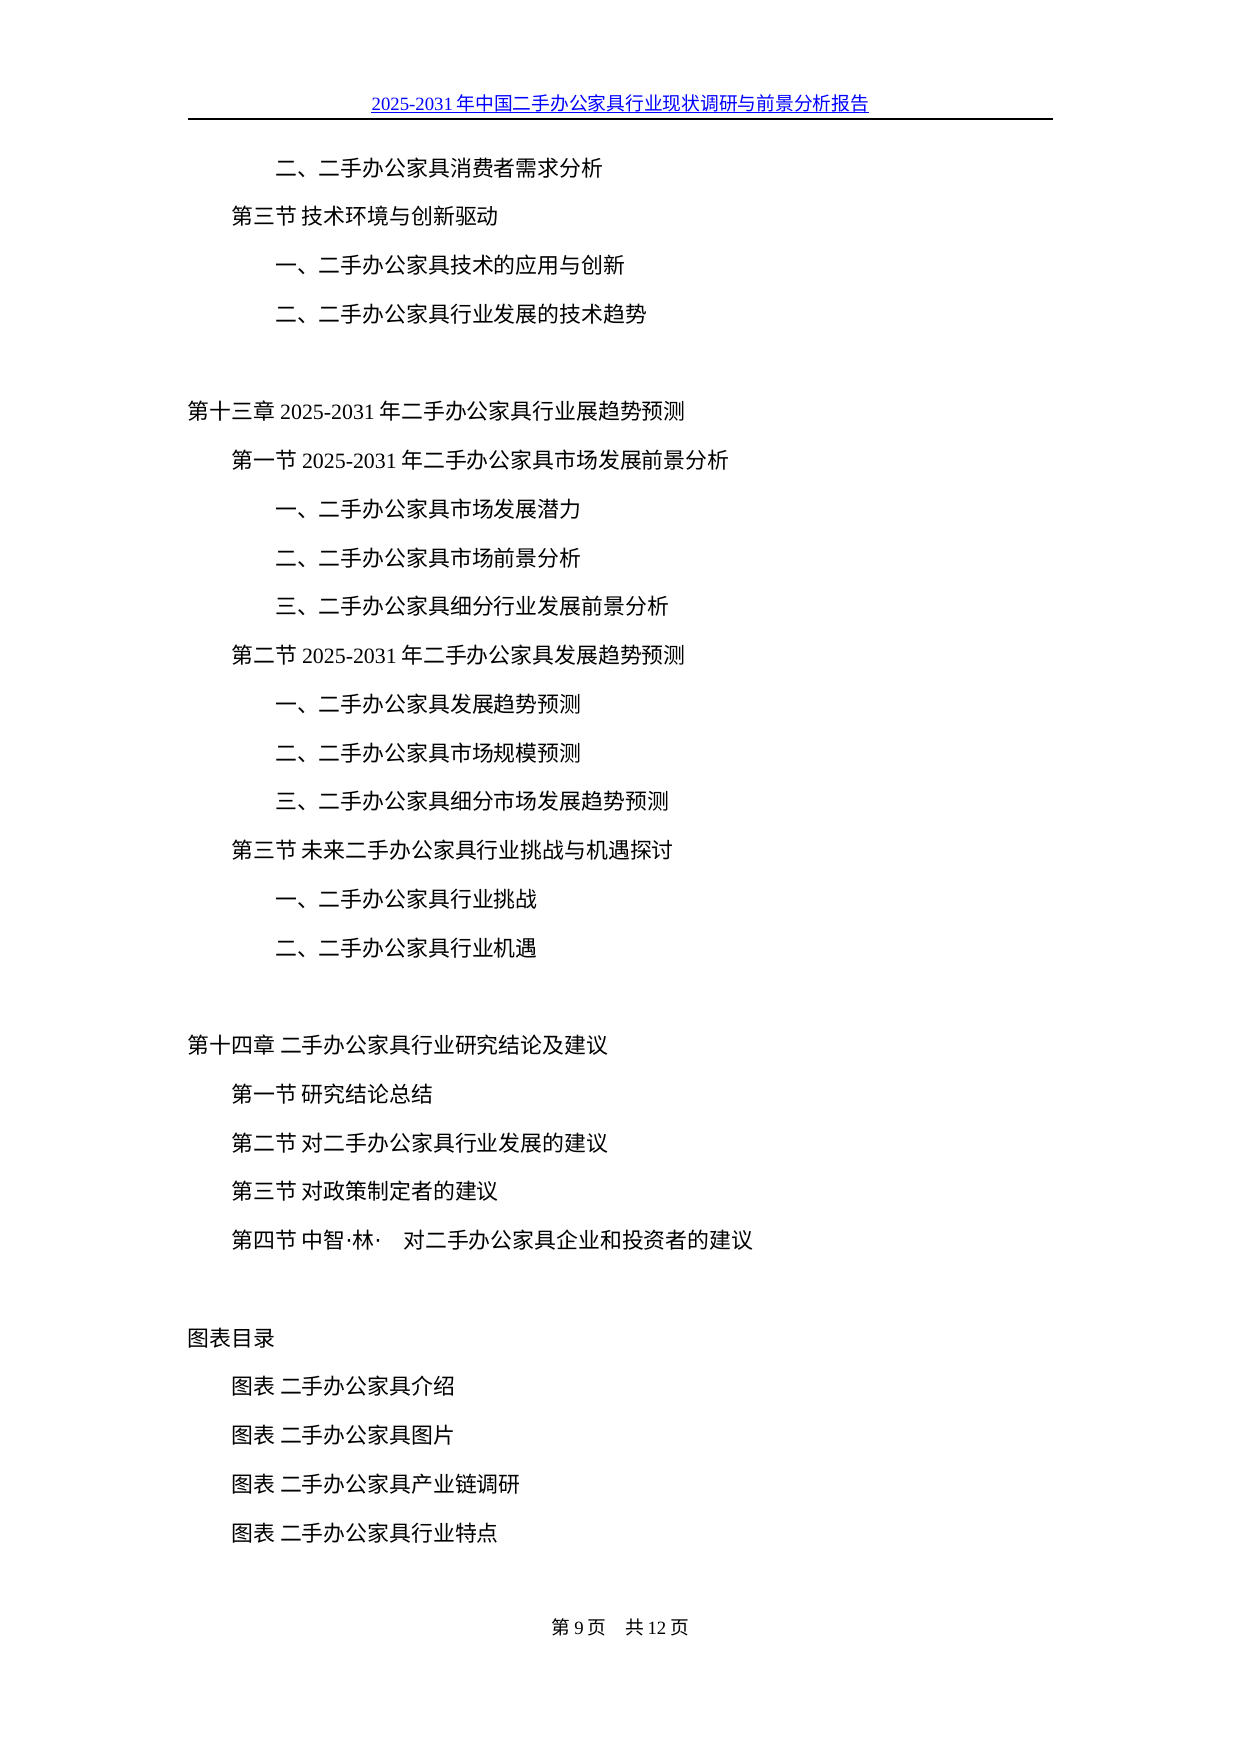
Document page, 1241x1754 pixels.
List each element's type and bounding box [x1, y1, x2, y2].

text [187, 150, 1053, 1548]
